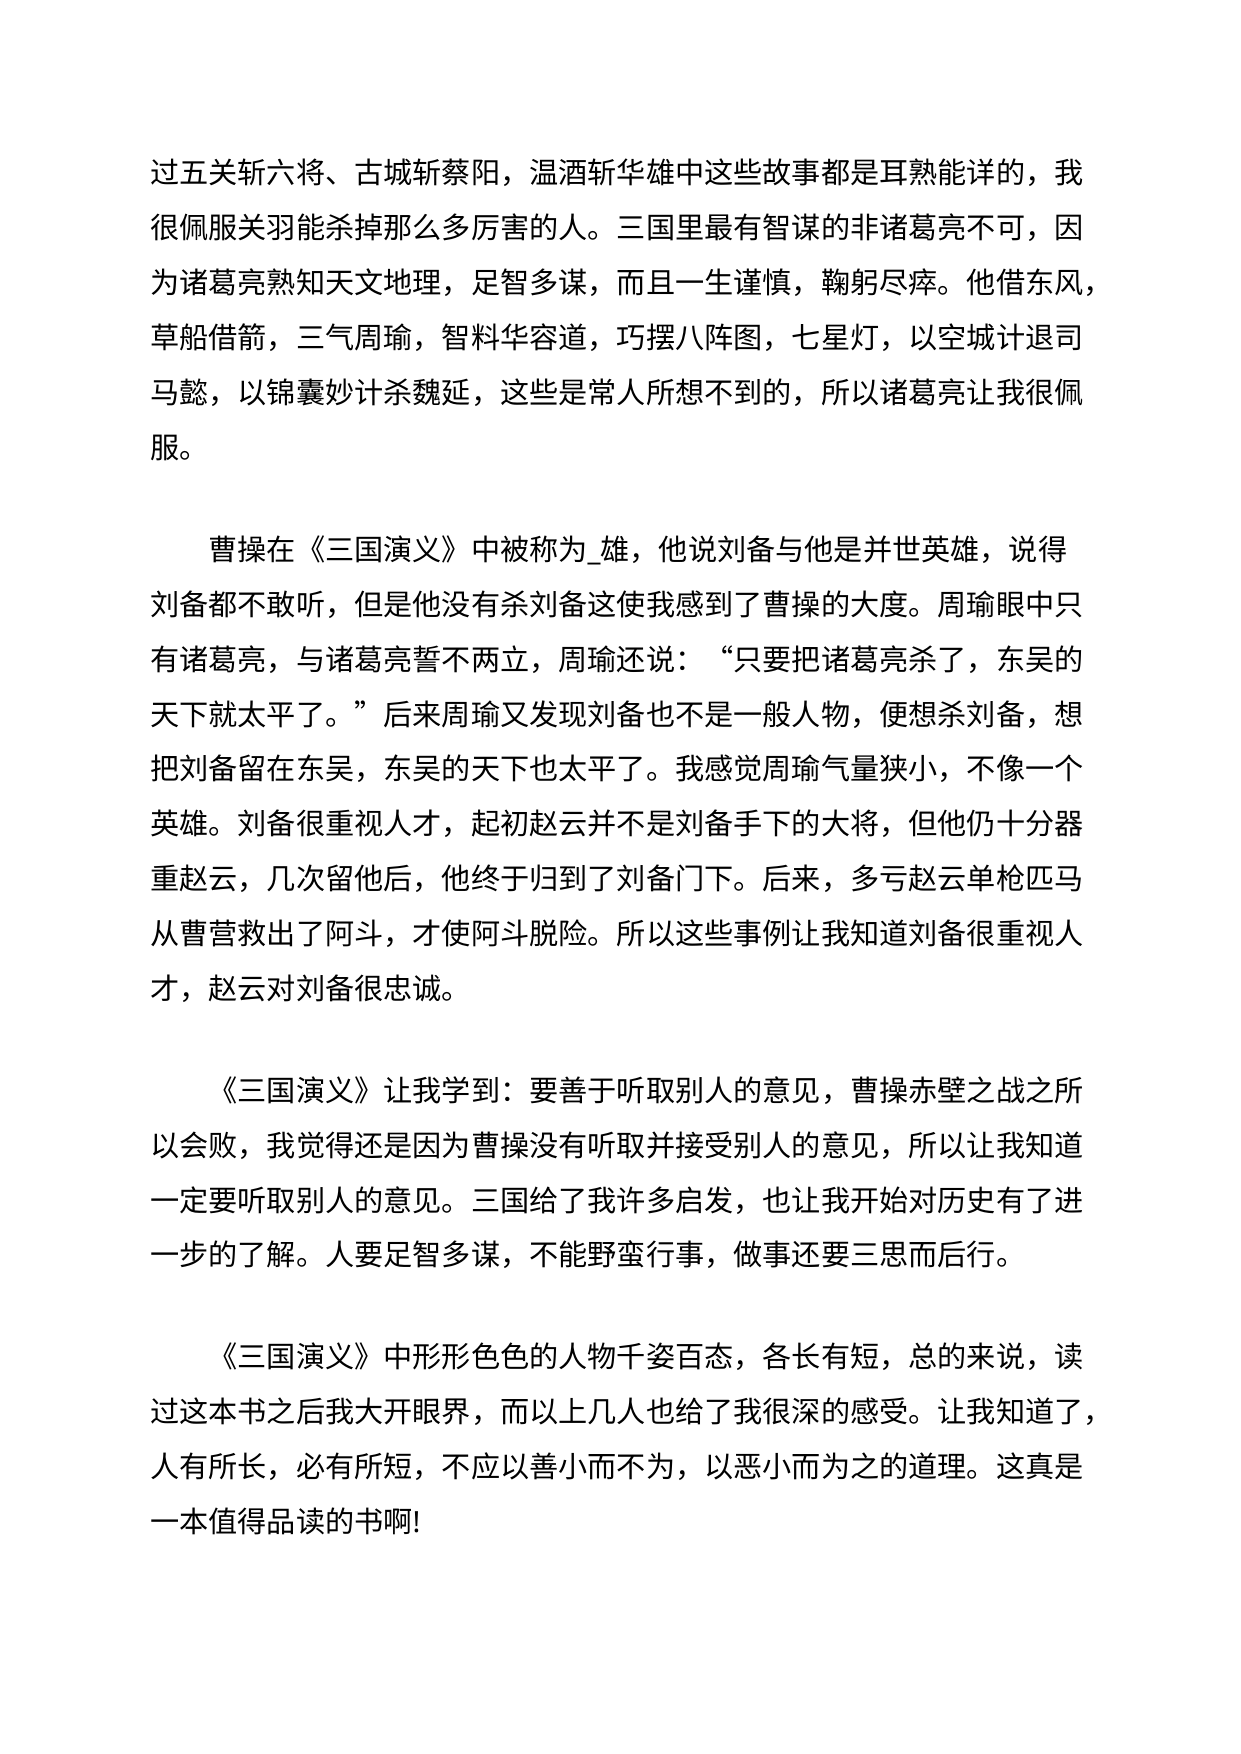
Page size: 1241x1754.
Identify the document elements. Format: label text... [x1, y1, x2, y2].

text 《三国演义》中形形色色的人物千姿百态，各长有短，总的来说，读过这本书之后我大开眼界，而以上几人也给了我很深的感受。让我知道了，人有所长，必有所短，不应以善小而不为，以恶小而为之的道理。这真是一本值得品读的书啊! [150, 1334, 1090, 1541]
text 曹操在《三国演义》中被称为_雄，他说刘备与他是并世英雄，说得刘备都不敢听，但是他没有杀刘备这使我感到了曹操的大度。周瑜眼中只有诸葛亮，与诸葛亮誓不两立，周瑜还说：“只要把诸葛亮杀了，东吴的天下就太平了。”后来周瑜又发现刘备也不是一般人物，便想杀刘备，想把刘备留在东吴，东吴的天下也太平了。我感觉周瑜气量狭小，不像一个英雄。刘备很重视人才，起初赵云并不是刘备手下的大将，但他仍十分器重赵云，几次留他后，他终于归到了刘备门下。后来，多亏赵云单枪匹马从曹营救出了阿斗，才使阿斗脱险。所以这些事例让我知道刘备很重视人才，赵云对刘备很忠诚。 [150, 526, 1090, 1008]
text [150, 150, 1090, 467]
text 《三国演义》让我学到：要善于听取别人的意见，曹操赤壁之战之所以会败，我觉得还是因为曹操没有听取并接受别人的意见，所以让我知道一定要听取别人的意见。三国给了我许多启发，也让我开始对历史有了进一步的了解。人要足智多谋，不能野蛮行事，做事还要三思而后行。 [150, 1067, 1090, 1274]
